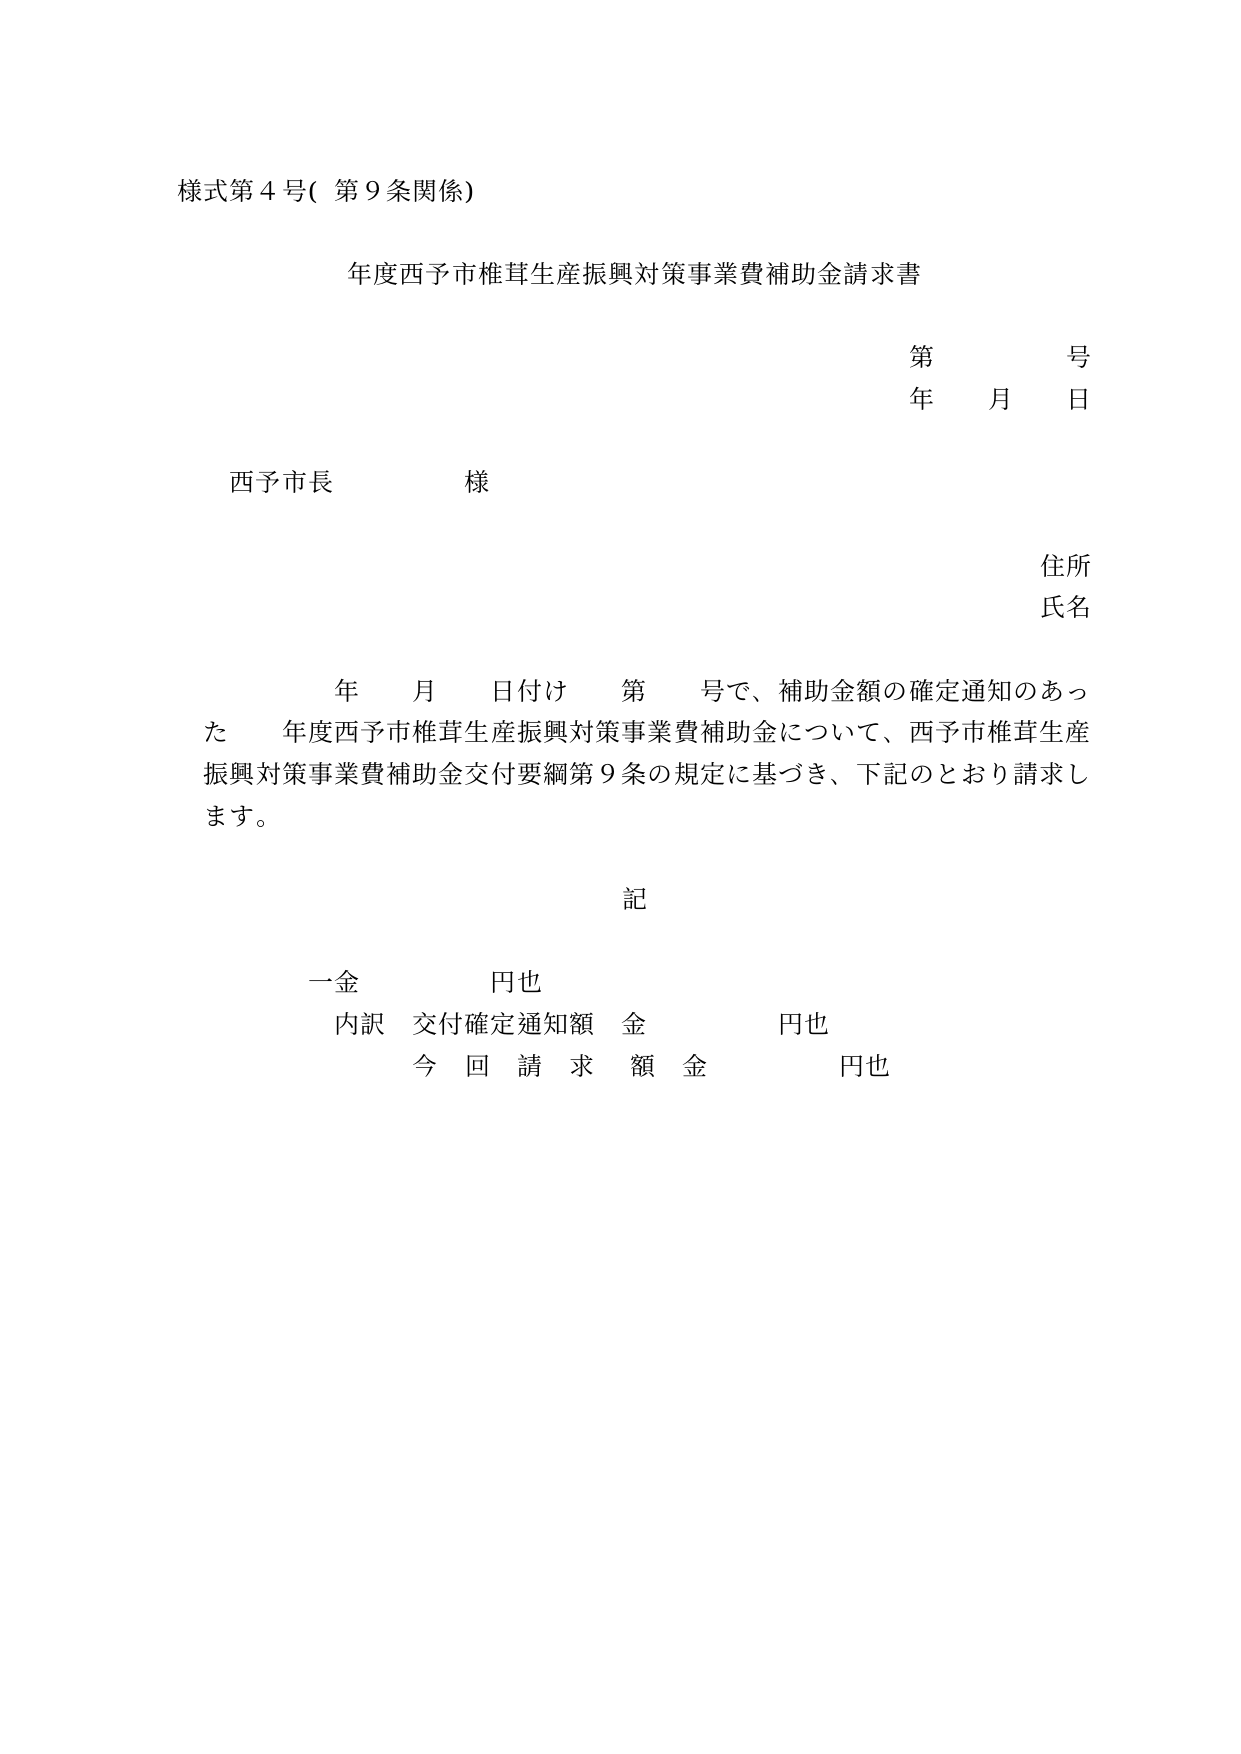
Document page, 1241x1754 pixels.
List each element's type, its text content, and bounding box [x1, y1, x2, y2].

text 年度西予市椎茸生産振興対策事業費補助金請求書 [177, 252, 1092, 294]
text 氏名 [177, 585, 1092, 627]
text 年 月 日 [177, 377, 1092, 419]
text 第 号 [177, 335, 1092, 377]
text 一金 円也 [177, 960, 1092, 1002]
text 今回請求額 金 円也 [177, 1044, 1092, 1085]
text 様式第４号(第９条関係) [177, 169, 1092, 210]
text 西予市長 様 [177, 460, 1092, 502]
text 内訳 交付確定通知額 金 円也 [177, 1002, 1092, 1044]
text 記 [177, 877, 1092, 919]
text 住所 [177, 544, 1092, 585]
text 年 月 日付け 第 号で､補助金額の確定通知のあった 年度西予市椎茸生産振興対策事業費補助金について､西予市椎茸生産振興対策事業費補助金交付要綱第９条の規定に基づき､下記のとおり請求します｡ [177, 669, 1092, 835]
